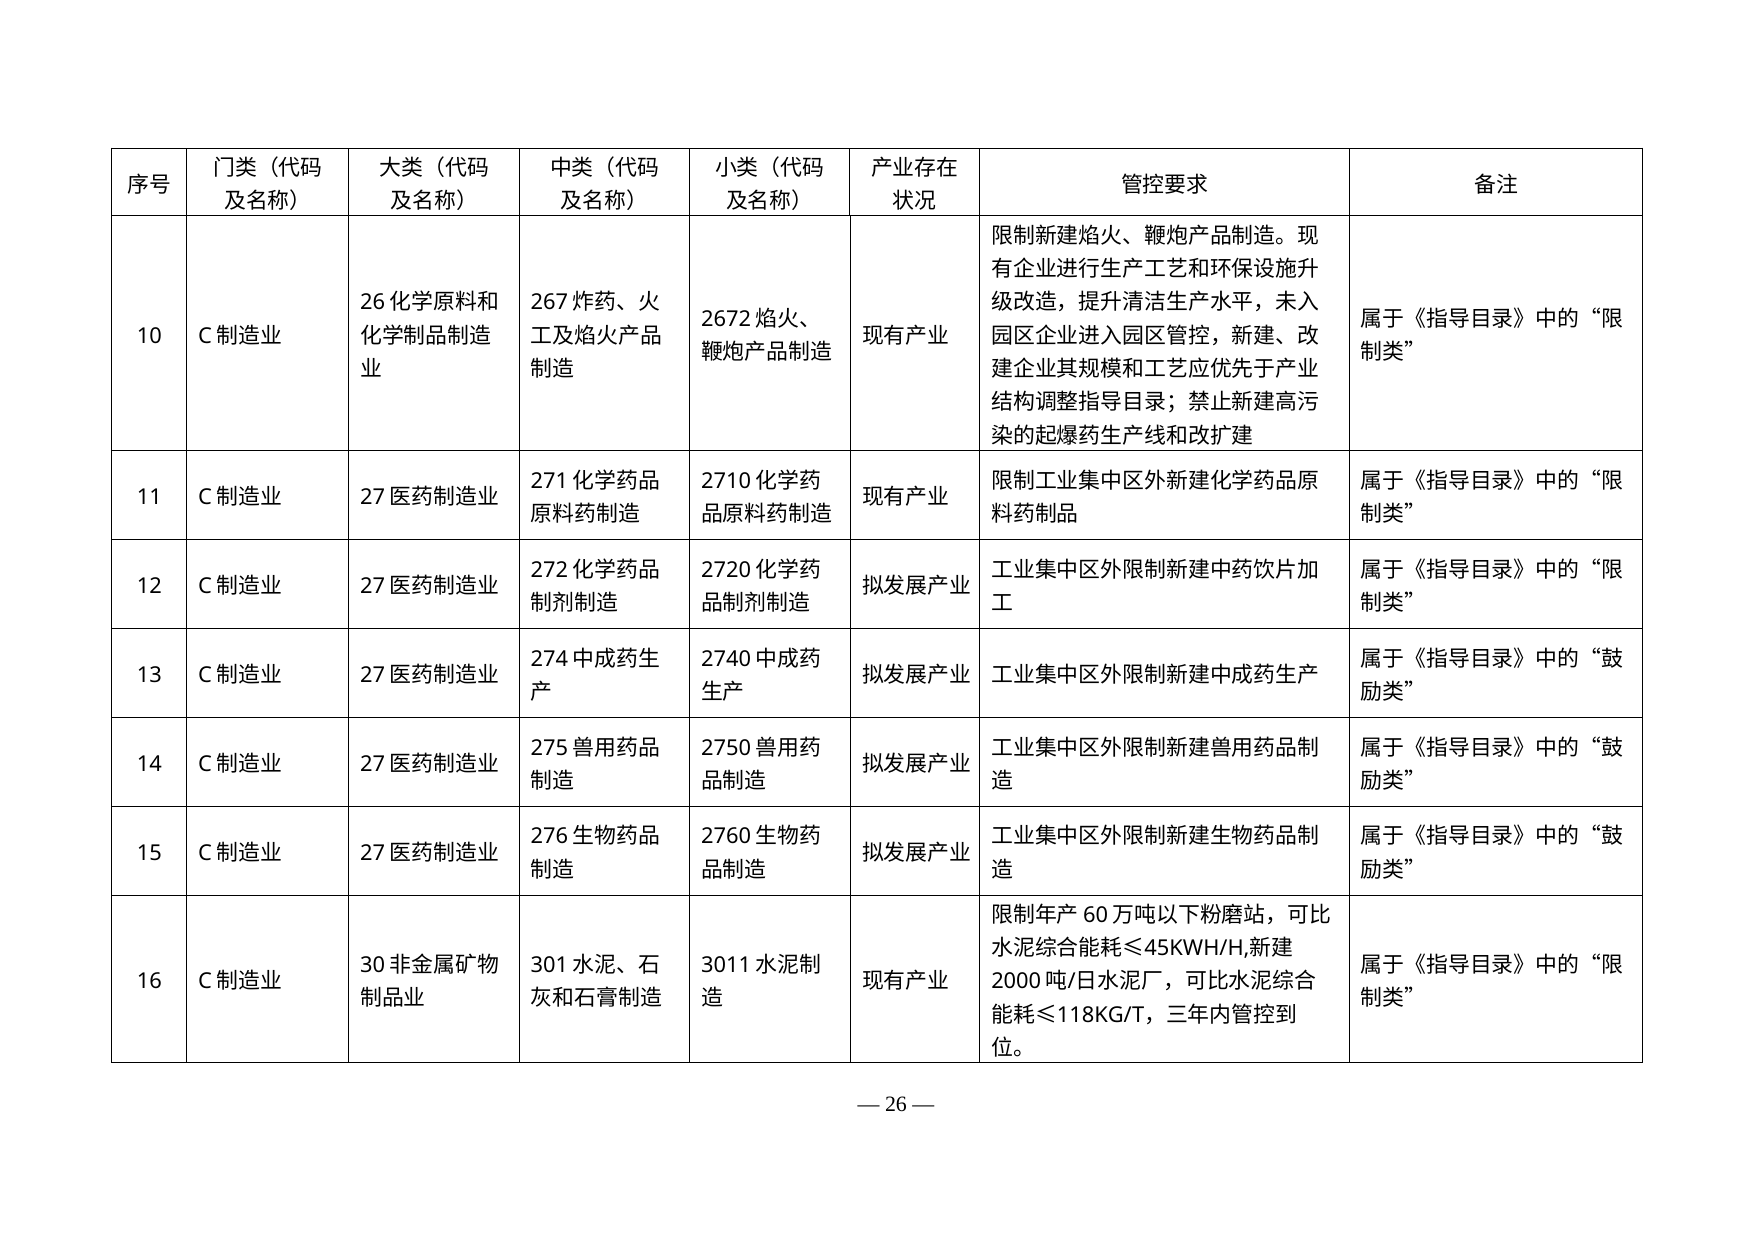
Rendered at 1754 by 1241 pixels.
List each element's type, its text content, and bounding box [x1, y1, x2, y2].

table_cell 272化学药品制剂制造 [520, 540, 689, 628]
table_cell C制造业 [187, 896, 348, 1062]
table_cell 限制新建焰火、鞭炮产品制造。现有企业进行生产工艺和环保设施升级改造，提升清洁生产水平，未入园区企业进入园区管控，新建、改建企业其规模和工艺应优先于产业结构调整指导目录；禁止新建高污染的起爆药生产线和改扩建 [980, 216, 1349, 450]
table_cell 属于《指导目录》中的“限制类” [1350, 451, 1642, 539]
table_cell 工业集中区外限制新建中药饮片加工 [980, 540, 1349, 628]
table_cell 2760生物药品制造 [690, 807, 850, 894]
table_header 中类（代码 及名称） [520, 149, 689, 215]
table_cell 现有产业 [851, 216, 979, 450]
table_cell 2710化学药品原料药制造 [690, 451, 850, 539]
table_cell 267炸药、火工及焰火产品制造 [520, 216, 689, 450]
table_cell 27医药制造业 [349, 718, 519, 806]
table_cell 26化学原料和化学制品制造业 [349, 216, 519, 450]
table_cell 属于《指导目录》中的“限制类” [1350, 216, 1642, 450]
table_cell 271化学药品原料药制造 [520, 451, 689, 539]
table_header 备注 [1350, 149, 1642, 215]
table_cell C制造业 [187, 540, 348, 628]
table_cell 属于《指导目录》中的“鼓励类” [1350, 629, 1642, 717]
table_cell 12 [112, 540, 186, 628]
table_cell 276生物药品制造 [520, 807, 689, 894]
table_cell C制造业 [187, 718, 348, 806]
table_cell 工业集中区外限制新建中成药生产 [980, 629, 1349, 717]
table_cell C制造业 [187, 216, 348, 450]
table_cell 属于《指导目录》中的“限制类” [1350, 896, 1642, 1062]
table_cell C制造业 [187, 451, 348, 539]
table_cell 属于《指导目录》中的“限制类” [1350, 540, 1642, 628]
table_cell C制造业 [187, 807, 348, 894]
table_cell 27医药制造业 [349, 807, 519, 894]
table_cell 现有产业 [851, 451, 979, 539]
table_header 产业存在状况 [850, 149, 979, 215]
table_cell 274中成药生产 [520, 629, 689, 717]
table_cell 拟发展产业 [851, 807, 979, 894]
table_cell 2720化学药品制剂制造 [690, 540, 850, 628]
table_cell 限制年产60万吨以下粉磨站，可比水泥综合能耗≤45KWH/H,新建2000吨/日水泥厂，可比水泥综合能耗≤118KG/T，三年内管控到位。 [980, 896, 1349, 1062]
table_cell 工业集中区外限制新建生物药品制造 [980, 807, 1349, 894]
table_cell 11 [112, 451, 186, 539]
table_cell 27医药制造业 [349, 540, 519, 628]
table_cell 2750兽用药品制造 [690, 718, 850, 806]
table_cell 275兽用药品制造 [520, 718, 689, 806]
table_cell 拟发展产业 [851, 629, 979, 717]
table_cell 拟发展产业 [851, 540, 979, 628]
table_header 序号 [112, 149, 186, 215]
table_cell 14 [112, 718, 186, 806]
table_header 门类（代码 及名称） [187, 149, 348, 215]
table_cell 15 [112, 807, 186, 894]
table_cell 属于《指导目录》中的“鼓励类” [1350, 718, 1642, 806]
table_cell 27医药制造业 [349, 629, 519, 717]
table_cell 工业集中区外限制新建兽用药品制造 [980, 718, 1349, 806]
table_cell 27医药制造业 [349, 451, 519, 539]
table_cell C制造业 [187, 629, 348, 717]
table_cell 拟发展产业 [851, 718, 979, 806]
table_cell 2672焰火、鞭炮产品制造 [690, 216, 850, 450]
table_cell 30非金属矿物制品业 [349, 896, 519, 1062]
table_cell 13 [112, 629, 186, 717]
table_header 小类（代码 及名称） [690, 149, 849, 215]
table_cell 现有产业 [851, 896, 979, 1062]
table_cell 301水泥、石灰和石膏制造 [520, 896, 689, 1062]
table_header 大类（代码 及名称） [349, 149, 519, 215]
table_cell 属于《指导目录》中的“鼓励类” [1350, 807, 1642, 894]
table_cell 2740中成药生产 [690, 629, 850, 717]
table_cell 3011水泥制造 [690, 896, 850, 1062]
table_cell 10 [112, 216, 186, 450]
table_cell 16 [112, 896, 186, 1062]
table_header 管控要求 [980, 149, 1349, 215]
table_cell 限制工业集中区外新建化学药品原料药制品 [980, 451, 1349, 539]
